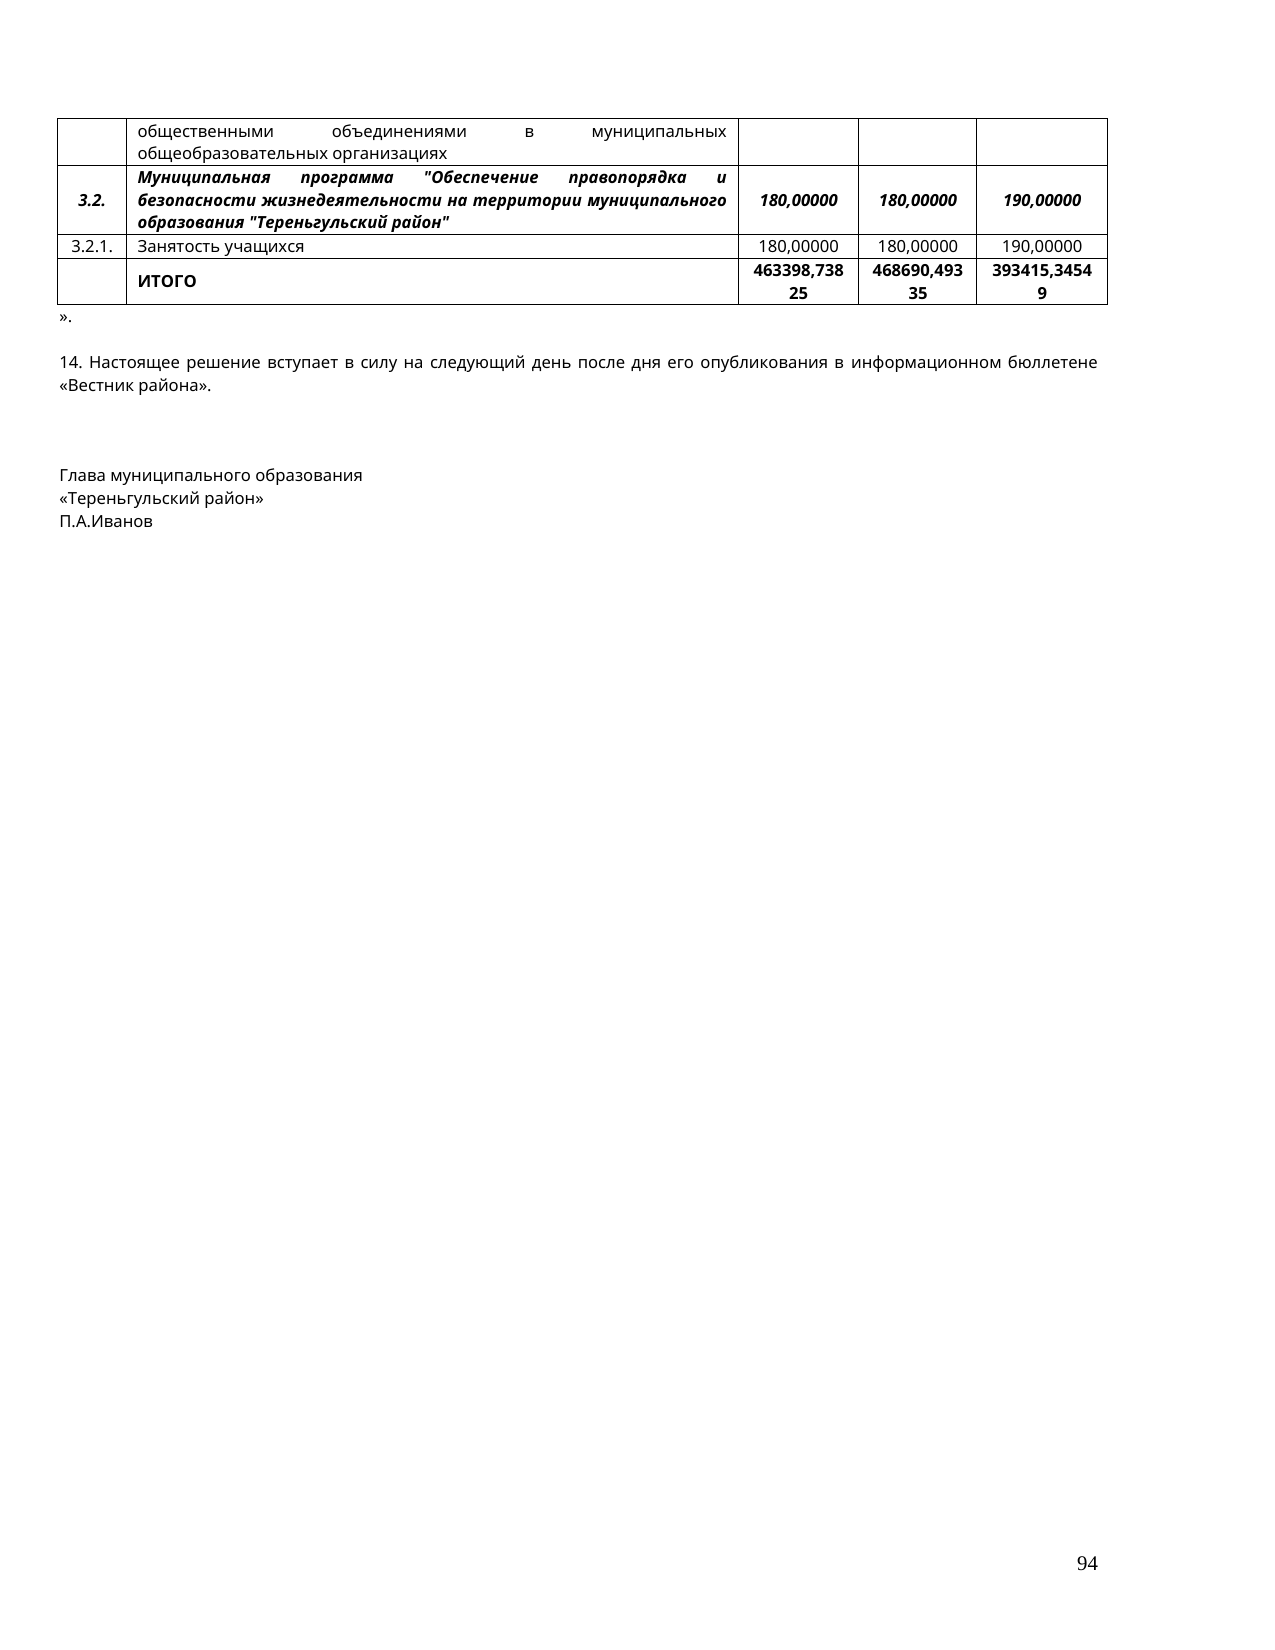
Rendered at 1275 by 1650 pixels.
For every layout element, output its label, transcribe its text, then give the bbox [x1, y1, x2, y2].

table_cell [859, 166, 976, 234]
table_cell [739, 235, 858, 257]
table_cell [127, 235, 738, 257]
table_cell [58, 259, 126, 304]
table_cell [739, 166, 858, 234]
text ». [59, 305, 1098, 328]
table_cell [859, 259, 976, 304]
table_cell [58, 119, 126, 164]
text Глава муниципального образования [59, 464, 1098, 487]
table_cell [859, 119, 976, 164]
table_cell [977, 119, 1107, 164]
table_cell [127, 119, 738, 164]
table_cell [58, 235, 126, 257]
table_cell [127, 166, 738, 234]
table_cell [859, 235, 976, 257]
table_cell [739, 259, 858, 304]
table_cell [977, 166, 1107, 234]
text 14. Настоящее решение вступает в силу на следующий день после дня его опубликования в информационном бюллетене «Вестник района». [59, 350, 1098, 396]
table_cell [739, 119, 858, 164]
text «Тереньгульский район» П.А.Иванов [59, 487, 1098, 532]
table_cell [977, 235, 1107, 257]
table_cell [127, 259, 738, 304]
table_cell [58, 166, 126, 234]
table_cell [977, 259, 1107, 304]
